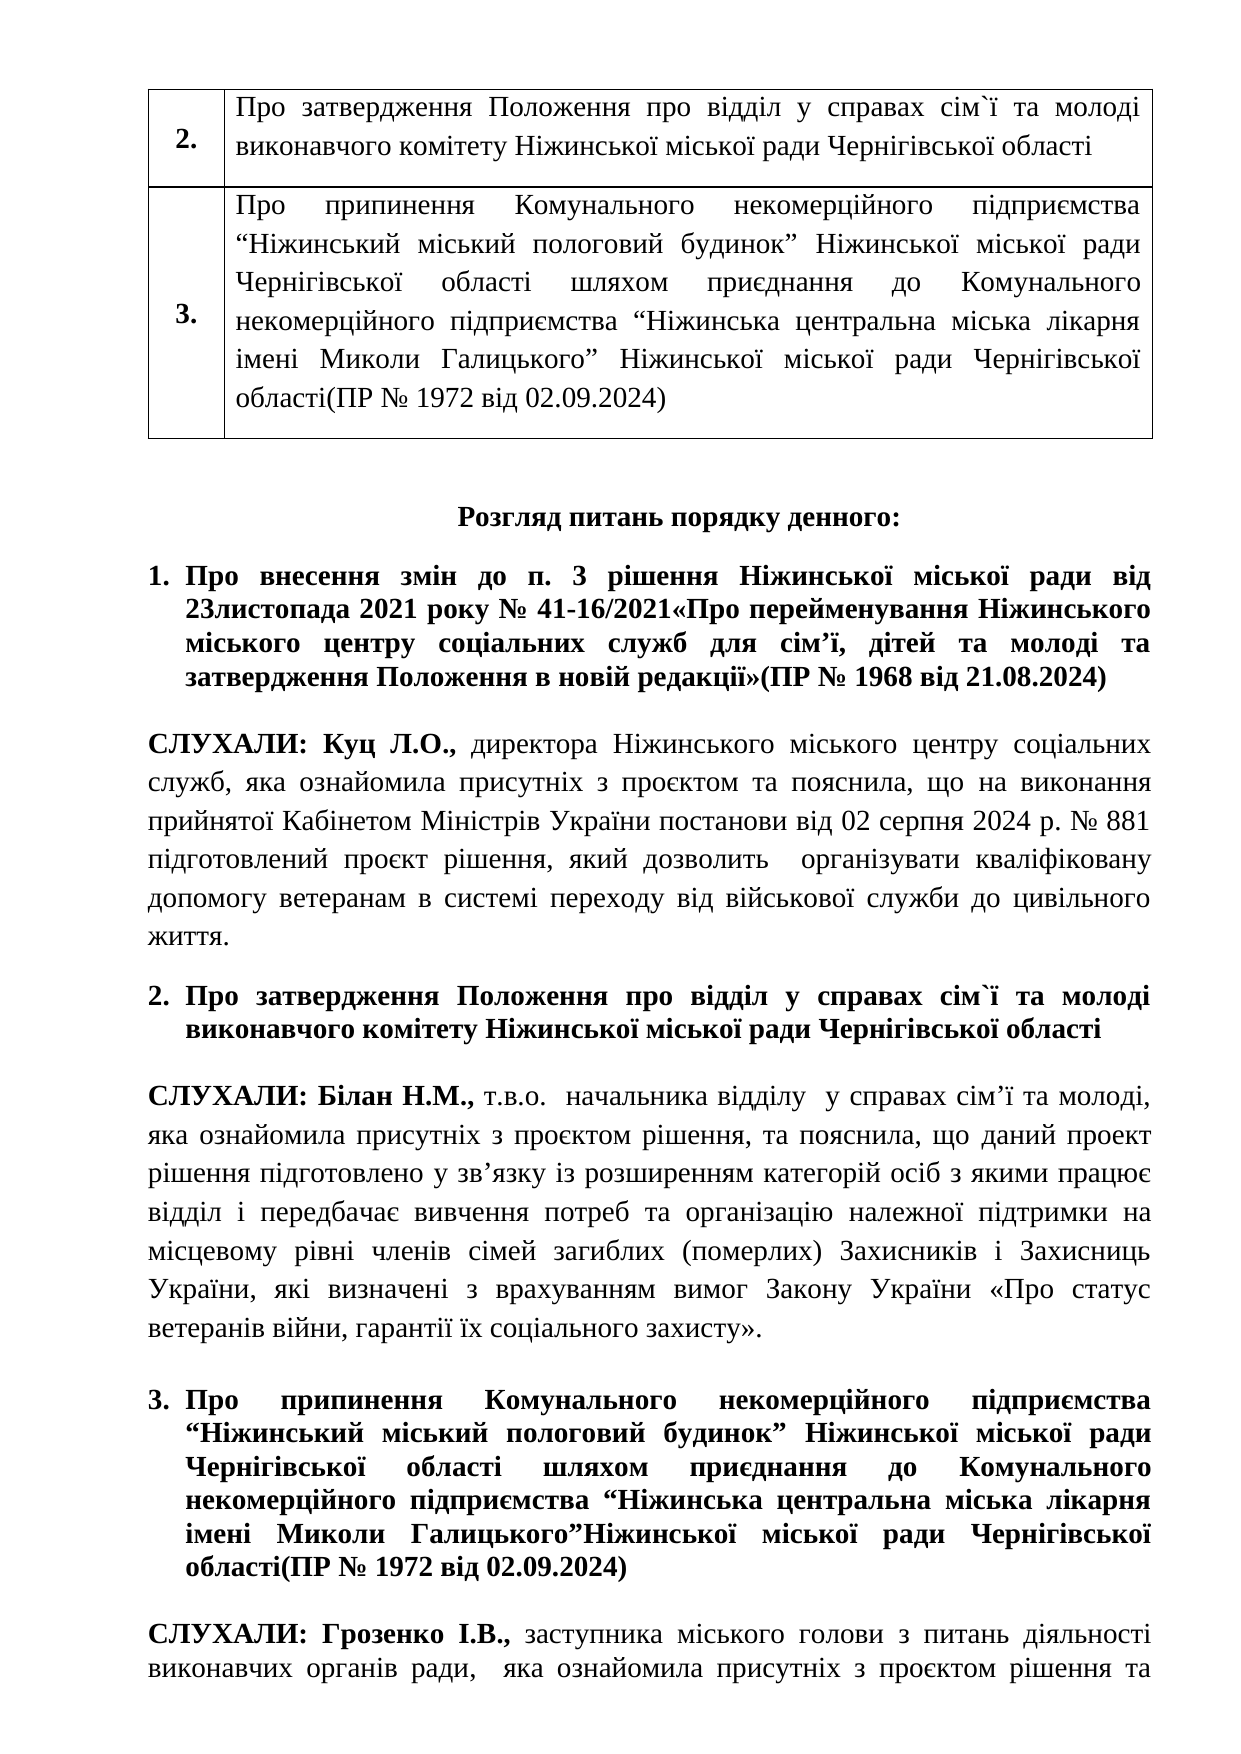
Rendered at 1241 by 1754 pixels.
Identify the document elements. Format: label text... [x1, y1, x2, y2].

table_cell Про припинення Комунального некомерційного підприємства “Ніжинський міський пологовий будинок” Ніжинської міської ради Чернігівської області шляхом приєднання до Комунального некомерційного підприємства “Ніжинська центральна міська лікарня імені Миколи Галицького” Ніжинської міської ради Чернігівської області(ПР № 1972 від 02.09.2024) [225, 188, 1152, 438]
list Про внесення змін до п. 3 рішення Ніжинської міської ради від 23листопада 2021 року № 41-16/2021«Про перейменування Ніжинського міського центру соціальних служб для сім’ї, дітей та молоді та затвердження Положення в новій редакції»(ПР № 1968 від 21.08.2024) [148, 558, 1152, 692]
text Розгляд питань порядку денного: [207, 499, 1152, 532]
text СЛУХАЛИ: Куц Л.О., директора Ніжинського міського центру соціальних служб, яка ознайомила присутніх з проєктом та пояснила, що на виконання прийнятої Кабінетом Міністрів України постанови від 02 серпня 2024 р. № 881 підготовлений проєкт рішення, який дозволить організувати кваліфіковану допомогу ветеранам в системі переходу від військової служби до цивільного життя. [148, 913, 1152, 952]
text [148, 1617, 1152, 1684]
table_cell Про затвердження Положення про відділ у справах сім`ї та молоді виконавчого комітету Ніжинської міської ради Чернігівської області [225, 90, 1152, 186]
table_cell 2. [149, 90, 224, 186]
list Про затвердження Положення про відділ у справах сім`ї та молоді виконавчого комітету Ніжинської міської ради Чернігівської області [148, 978, 1152, 1045]
list Про припинення Комунального некомерційного підприємства “Ніжинський міський пологовий будинок” Ніжинської міської ради Чернігівської області шляхом приєднання до Комунального некомерційного підприємства “Ніжинська центральна міська лікарня імені Миколи Галицького”Ніжинської міської ради Чернігівської області(ПР № 1972 від 02.09.2024) [148, 1382, 1152, 1583]
text СЛУХАЛИ: Куц Л.О., директора Ніжинського міського центру соціальних служб, яка ознайомила присутніх з проєктом та пояснила, що на виконання прийнятої Кабінетом Міністрів України постанови від 02 серпня 2024 р. № 881 підготовлений проєкт рішення, який дозволить організувати кваліфіковану допомогу ветеранам в системі переходу від військової служби до цивільного життя. [148, 726, 1152, 880]
table_cell 3. [149, 188, 224, 438]
text СЛУХАЛИ: Білан Н.М., т.в.о. начальника відділу у справах сім’ї та молоді, яка ознайомила присутніх з проєктом рішення, та пояснила, що даний проект рішення підготовлено у зв’язку із розширенням категорій осіб з якими працює відділ і передбачає вивчення потреб та організацію належної підтримки на місцевому рівні членів сімей загиблих (померлих) Захисників і Захисниць України, які визначені з врахуванням вимог Закону України «Про статус ветеранів війни, гарантії їх соціального захисту». [148, 1078, 1152, 1343]
